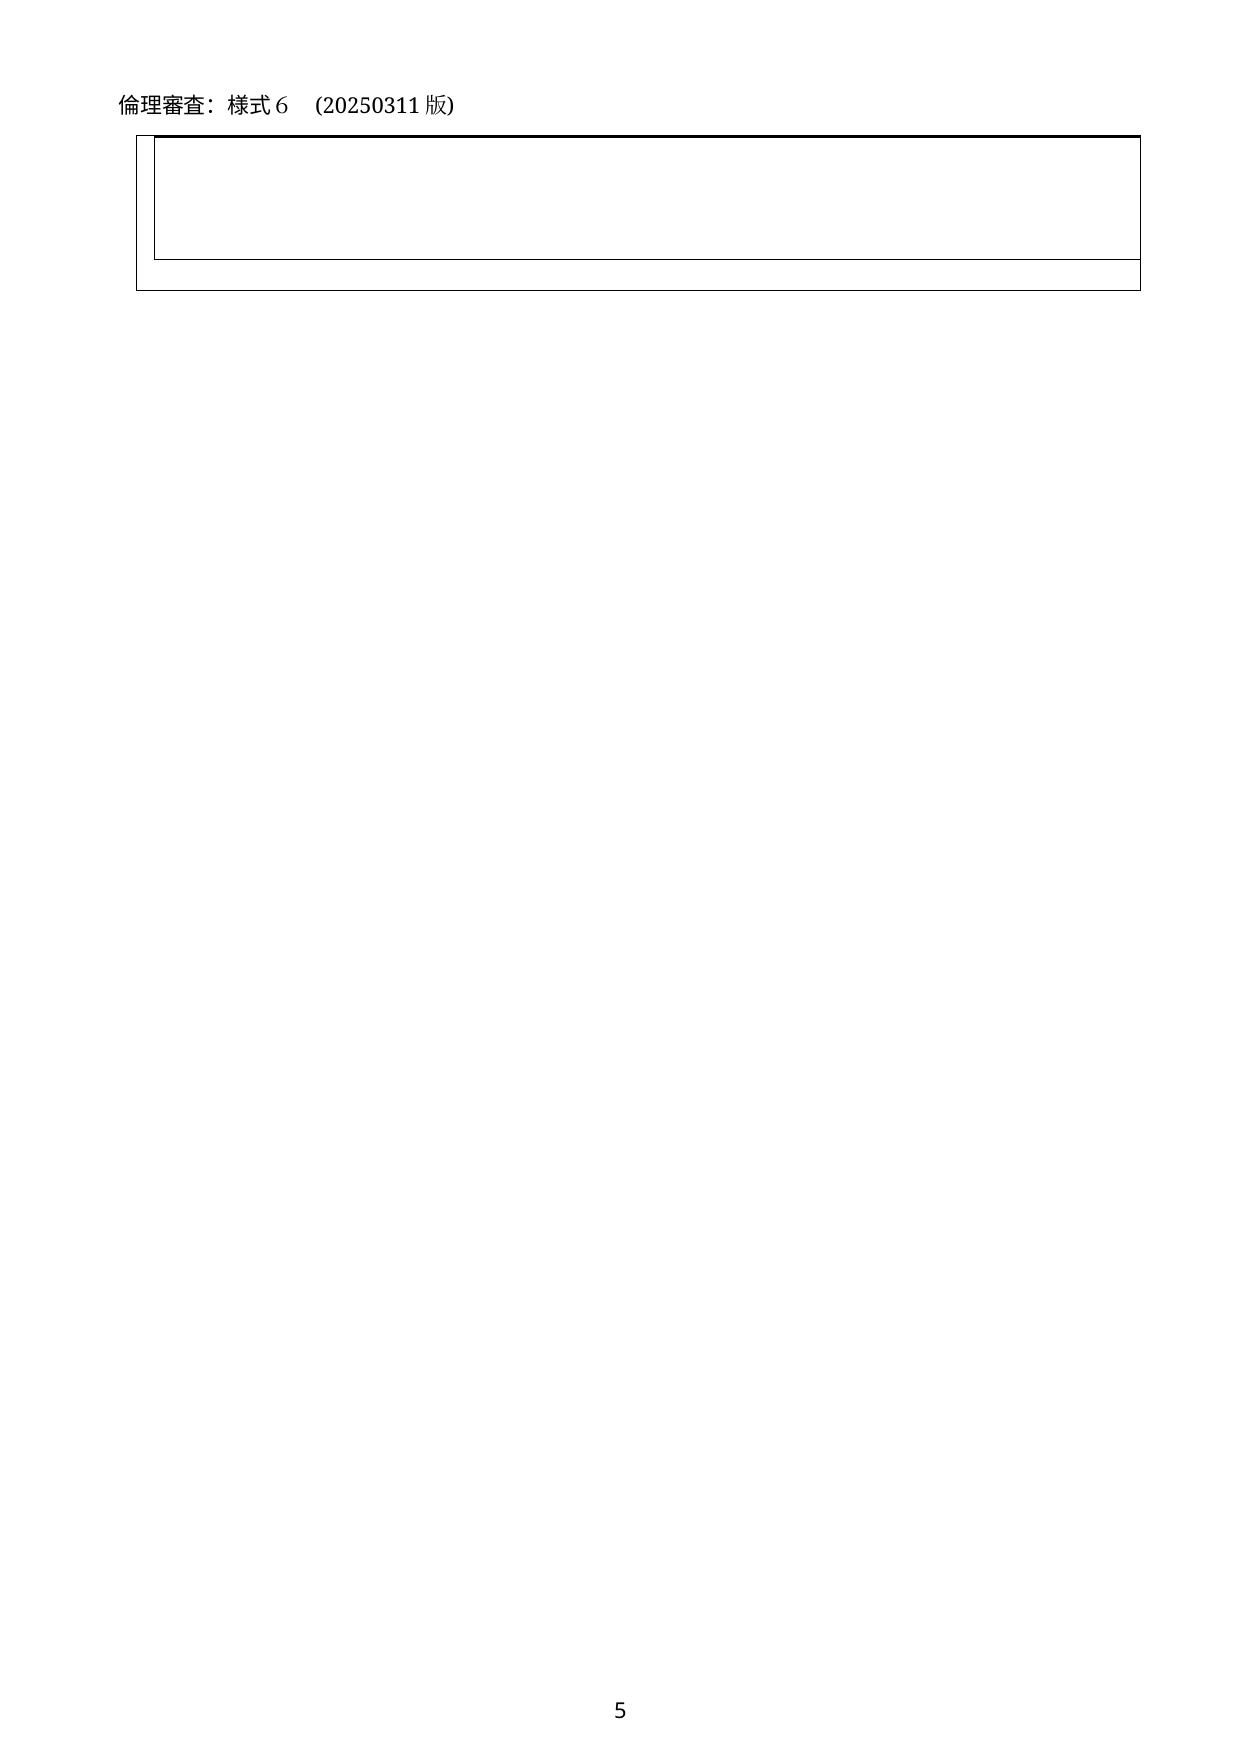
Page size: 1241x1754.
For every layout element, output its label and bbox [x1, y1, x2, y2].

table_cell [137, 136, 1140, 290]
